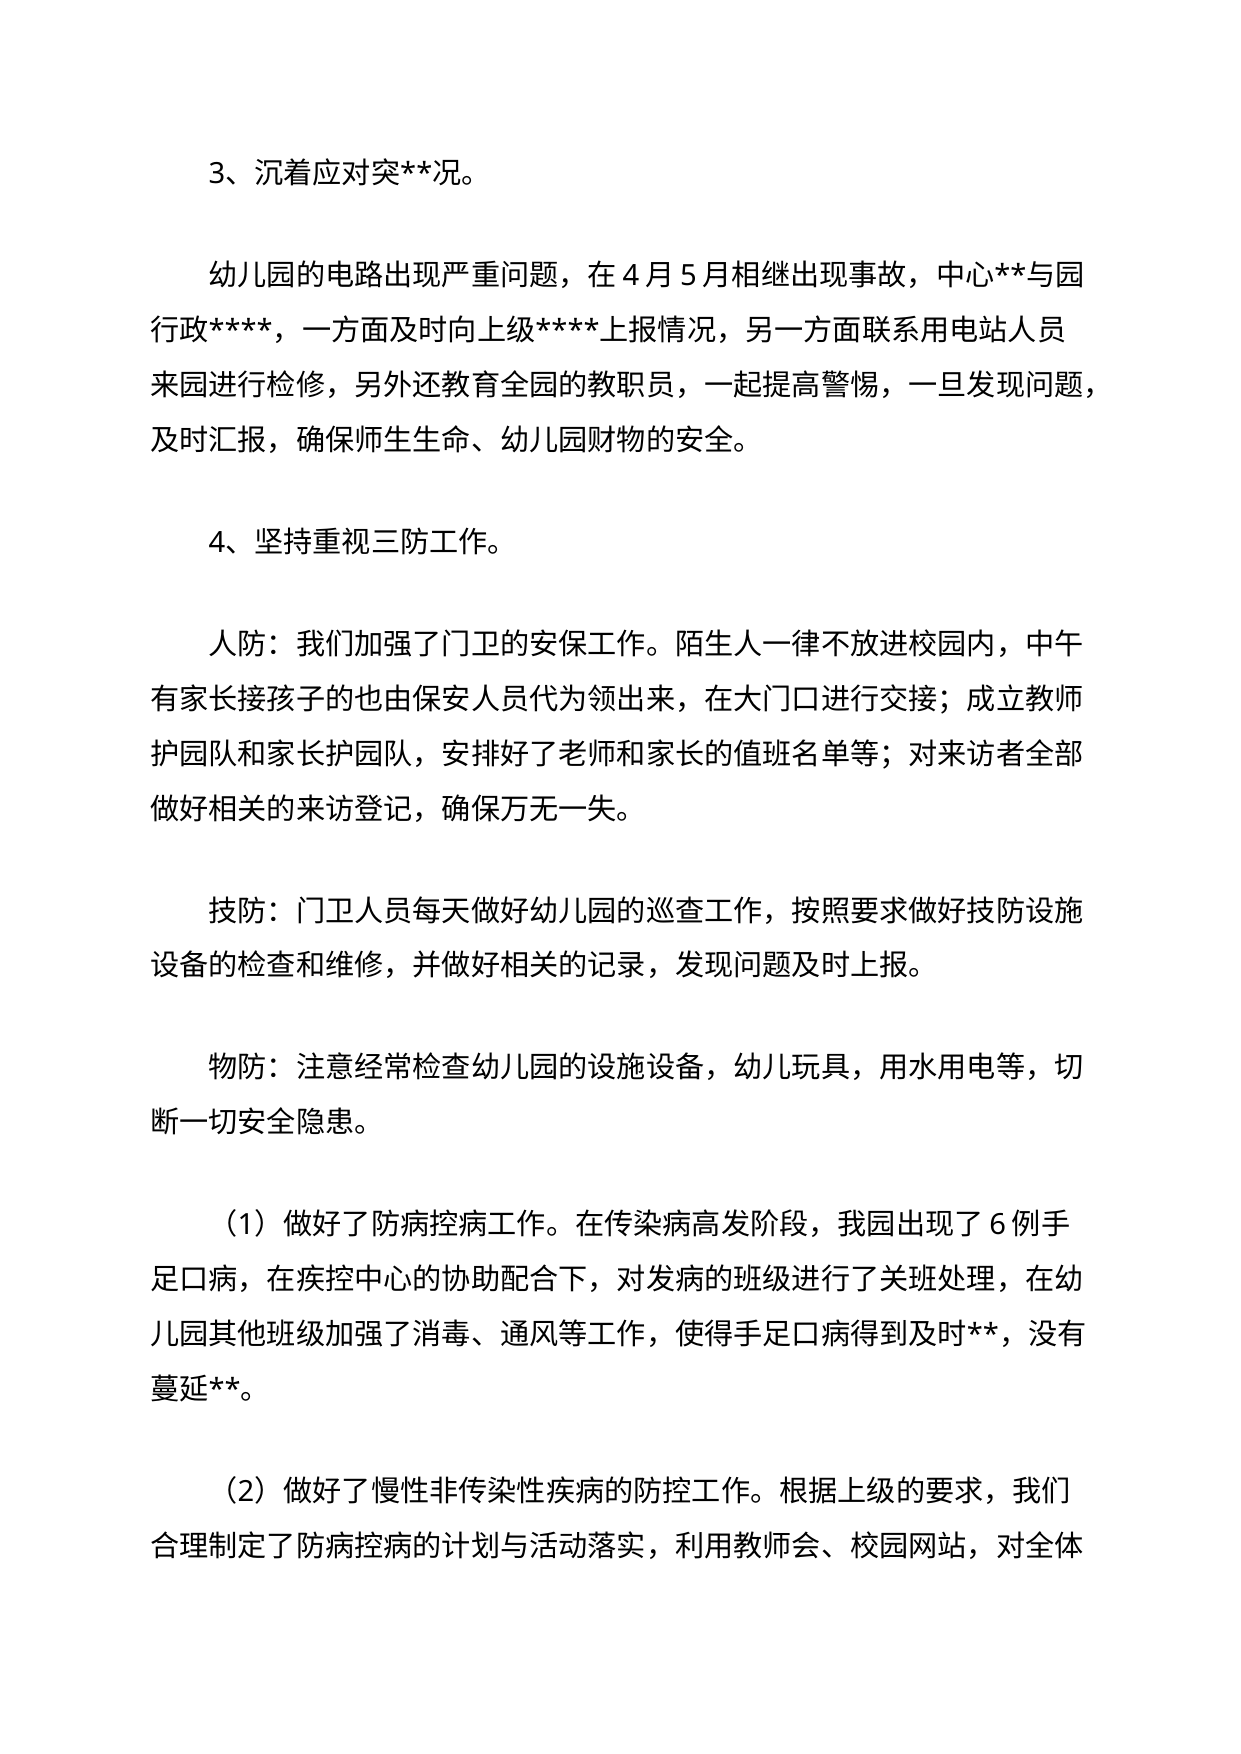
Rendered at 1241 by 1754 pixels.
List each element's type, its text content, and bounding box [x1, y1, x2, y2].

text 物防：注意经常检查幼儿园的设施设备，幼儿玩具，用水用电等，切断一切安全隐患。 [150, 1044, 1090, 1141]
text （1）做好了防病控病工作。在传染病高发阶段，我园出现了6例手足口病，在疾控中心的协助配合下，对发病的班级进行了关班处理，在幼儿园其他班级加强了消毒、通风等工作，使得手足口病得到及时**，没有蔓延**。 [150, 1200, 1090, 1408]
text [150, 1467, 1090, 1564]
text 技防：门卫人员每天做好幼儿园的巡查工作，按照要求做好技防设施设备的检查和维修，并做好相关的记录，发现问题及时上报。 [150, 887, 1090, 984]
text 3、沉着应对突**况。 [150, 150, 1090, 192]
text 幼儿园的电路出现严重问题，在4月5月相继出现事故，中心**与园行政****，一方面及时向上级****上报情况，另一方面联系用电站人员来园进行检修，另外还教育全园的教职员，一起提高警惕，一旦发现问题，及时汇报，确保师生生命、幼儿园财物的安全。 [150, 252, 1090, 459]
text 4、坚持重视三防工作。 [150, 519, 1090, 561]
text 人防：我们加强了门卫的安保工作。陌生人一律不放进校园内，中午有家长接孩子的也由保安人员代为领出来，在大门口进行交接；成立教师护园队和家长护园队，安排好了老师和家长的值班名单等；对来访者全部做好相关的来访登记，确保万无一失。 [150, 621, 1090, 828]
